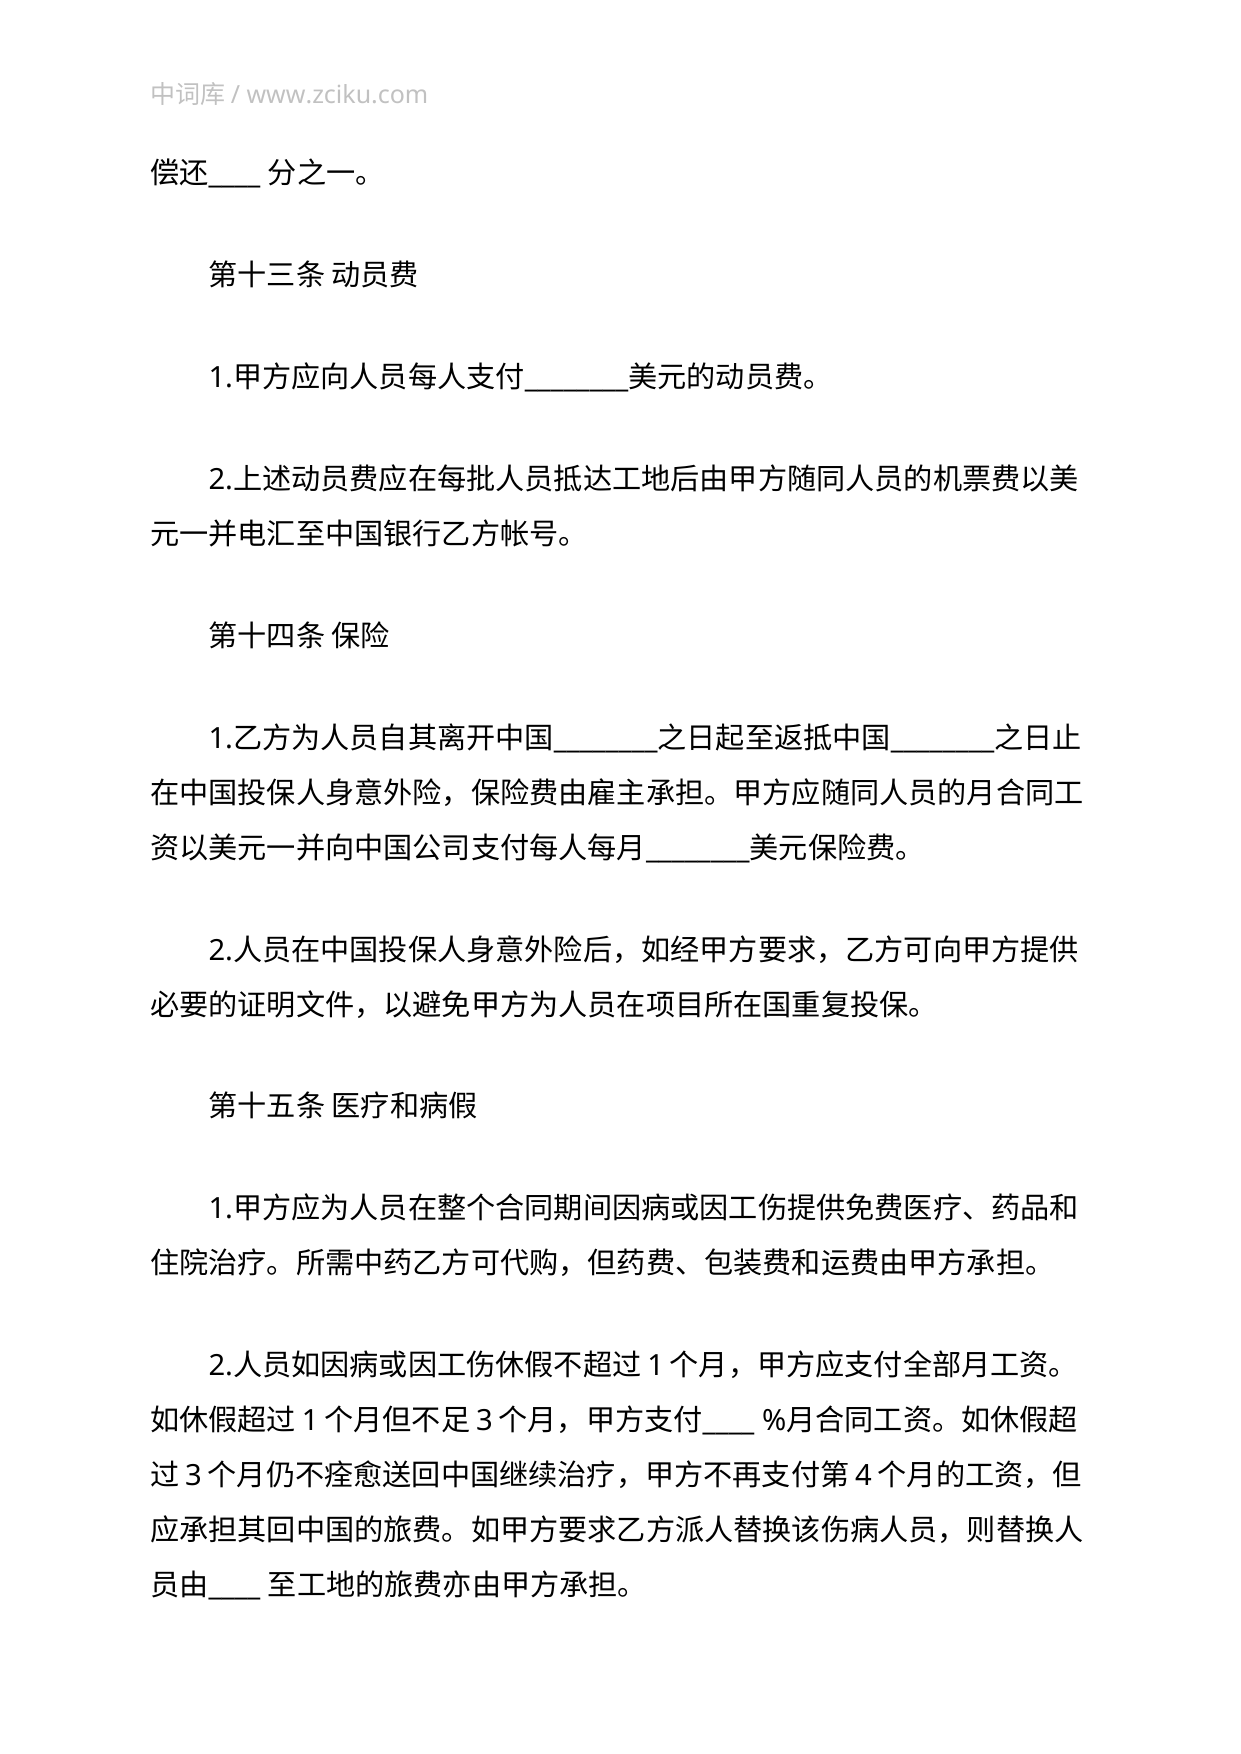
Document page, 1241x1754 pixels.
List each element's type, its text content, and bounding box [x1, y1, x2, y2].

text 第十四条 保险 [150, 612, 1090, 655]
text 1.甲方应为人员在整个合同期间因病或因工伤提供免费医疗、药品和住院治疗。所需中药乙方可代购，但药费、包装费和运费由甲方承担。 [150, 1185, 1090, 1282]
text 1.甲方应向人员每人支付________美元的动员费。 [150, 354, 1090, 396]
text 2.上述动员费应在每批人员抵达工地后由甲方随同人员的机票费以美元一并电汇至中国银行乙方帐号。 [150, 456, 1090, 553]
text 第十三条 动员费 [150, 252, 1090, 294]
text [150, 150, 1090, 192]
text 2.人员如因病或因工伤休假不超过1个月，甲方应支付全部月工资。如休假超过1个月但不足3个月，甲方支付____ %月合同工资。如休假超过3个月仍不痊愈送回中国继续治疗，甲方不再支付第4个月的工资，但应承担其回中国的旅费。如甲方要求乙方派人替换该伤病人员，则替换人员由____ 至工地的旅费亦由甲方承担。 [150, 1341, 1090, 1604]
text 1.乙方为人员自其离开中国________之日起至返抵中国________之日止在中国投保人身意外险，保险费由雇主承担。甲方应随同人员的月合同工资以美元一并向中国公司支付每人每月________美元保险费。 [150, 714, 1090, 867]
text 2.人员在中国投保人身意外险后，如经甲方要求，乙方可向甲方提供必要的证明文件，以避免甲方为人员在项目所在国重复投保。 [150, 926, 1090, 1023]
text 第十五条 医疗和病假 [150, 1083, 1090, 1125]
